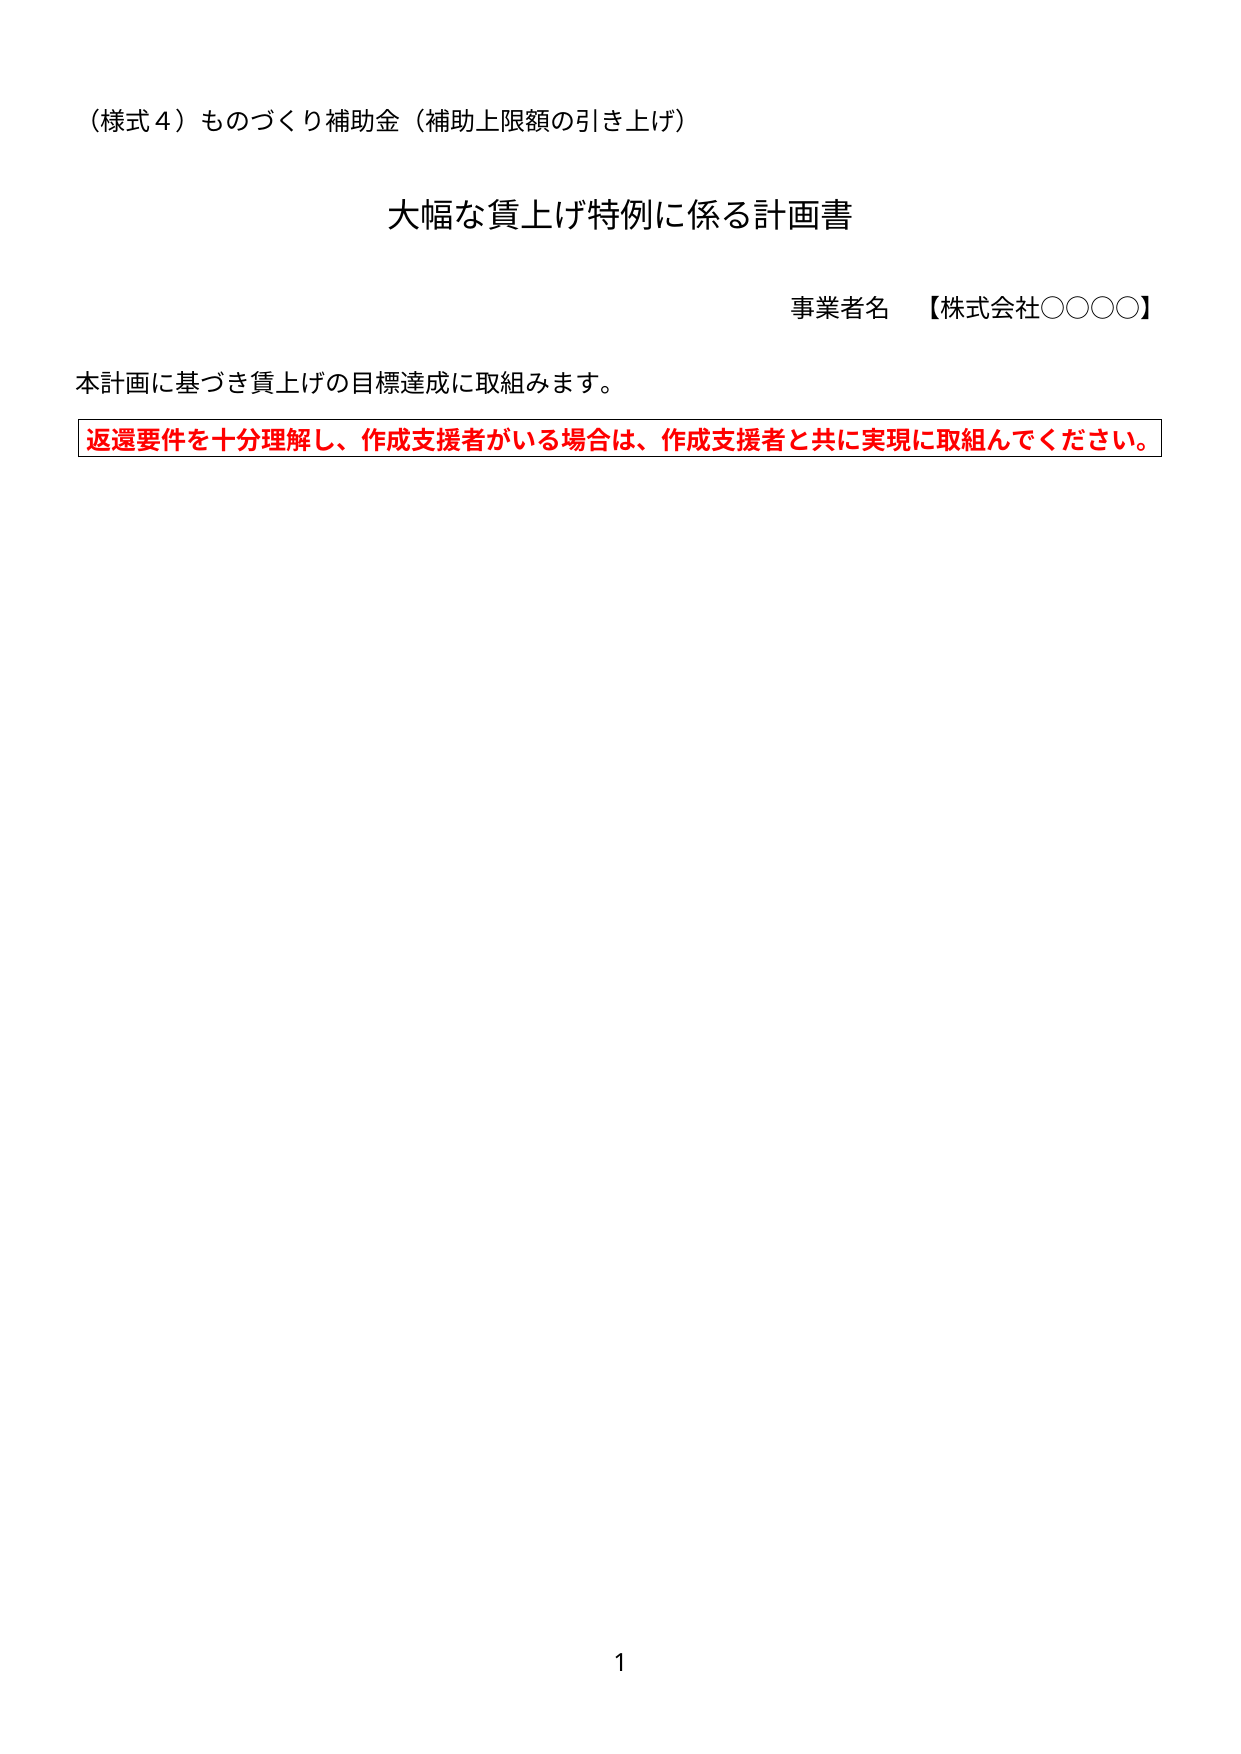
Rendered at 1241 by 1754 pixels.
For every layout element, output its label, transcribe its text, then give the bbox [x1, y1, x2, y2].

text 事業者名 【株式会社○○○○】 [75, 288, 1165, 326]
text （様式４）ものづくり補助金（補助上限額の引き上げ） [75, 101, 1165, 138]
text 本計画に基づき賃上げの目標達成に取組みます。 [75, 363, 1165, 401]
text 返還要件を十分理解し、作成支援者がいる場合は、作成支援者と共に実現に取組んでください。 [75, 401, 1165, 476]
text 大幅な賃上げ特例に係る計画書 [75, 176, 1165, 251]
